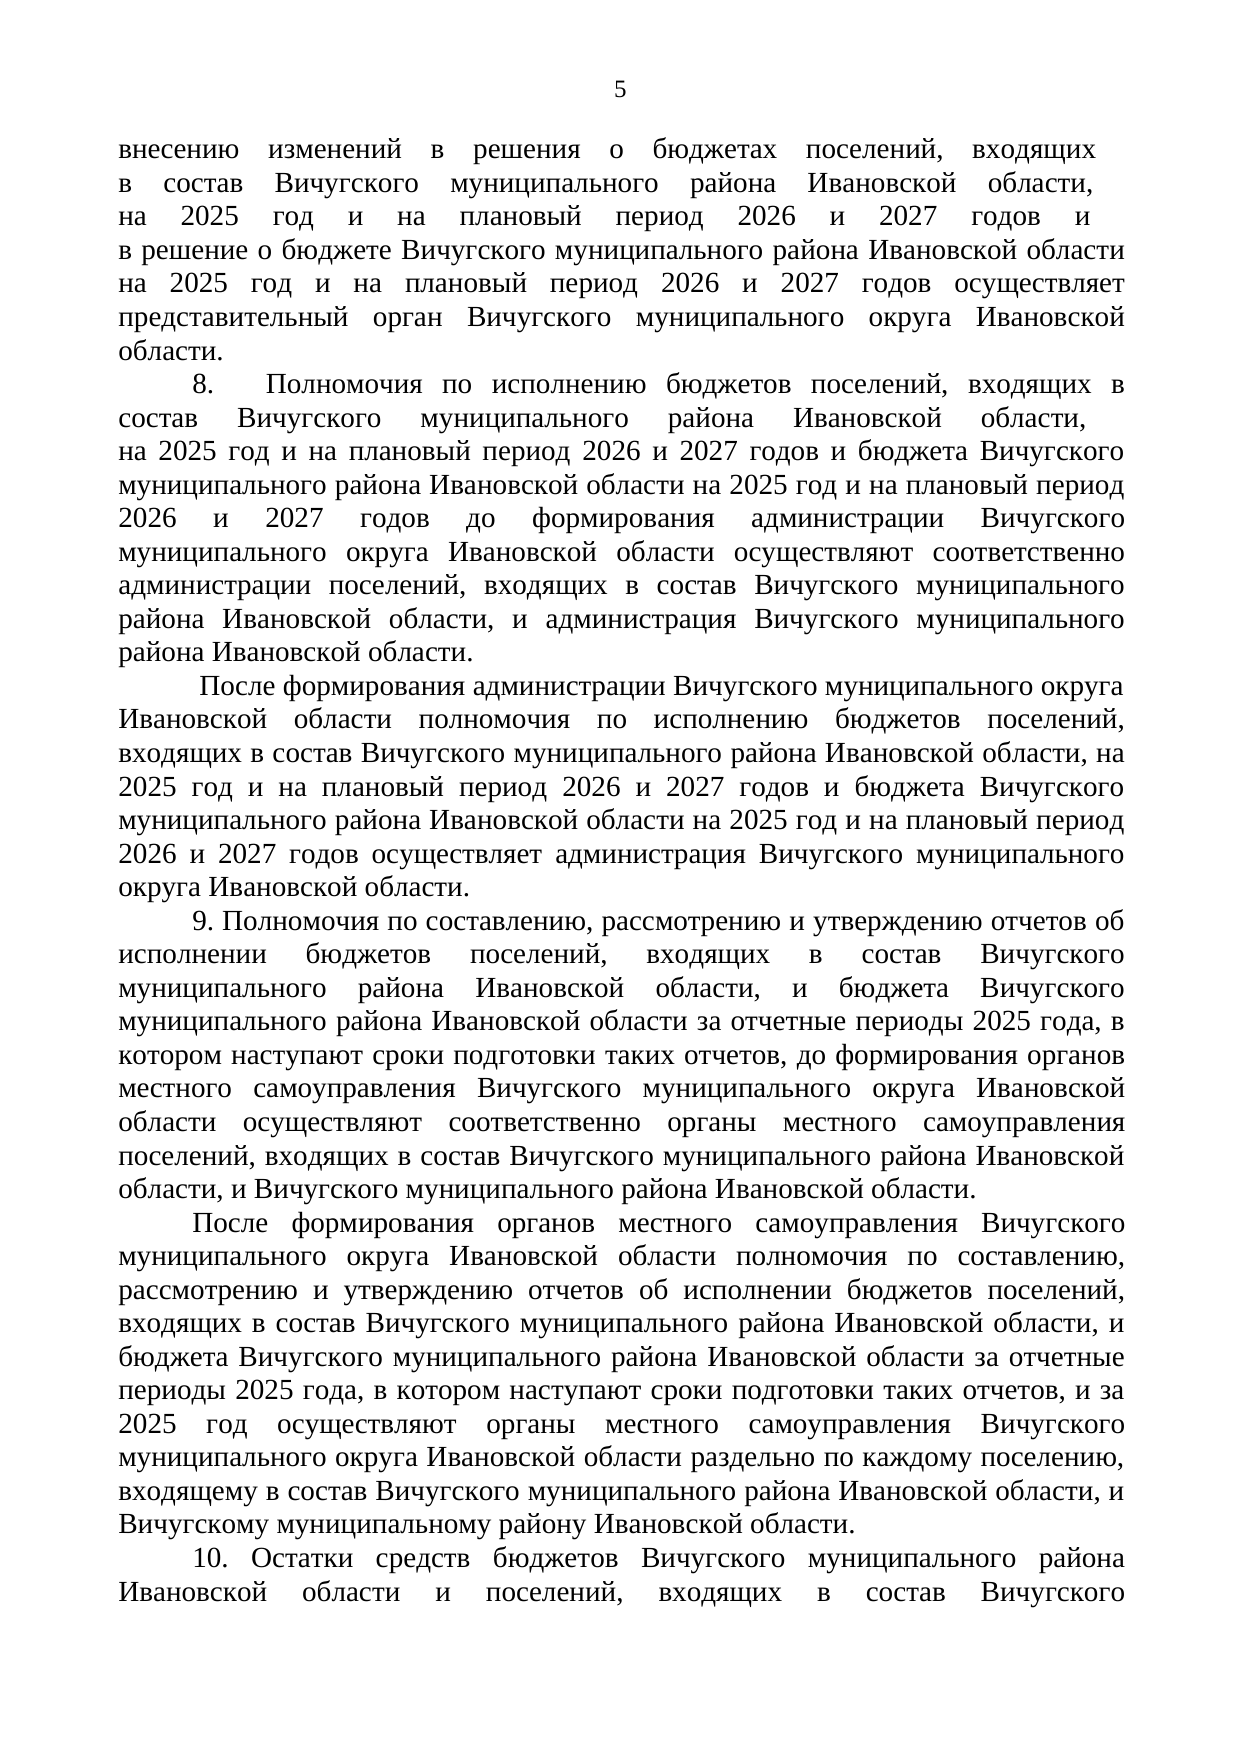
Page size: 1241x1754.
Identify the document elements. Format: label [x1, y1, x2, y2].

table_cell [107, 131, 1137, 1607]
